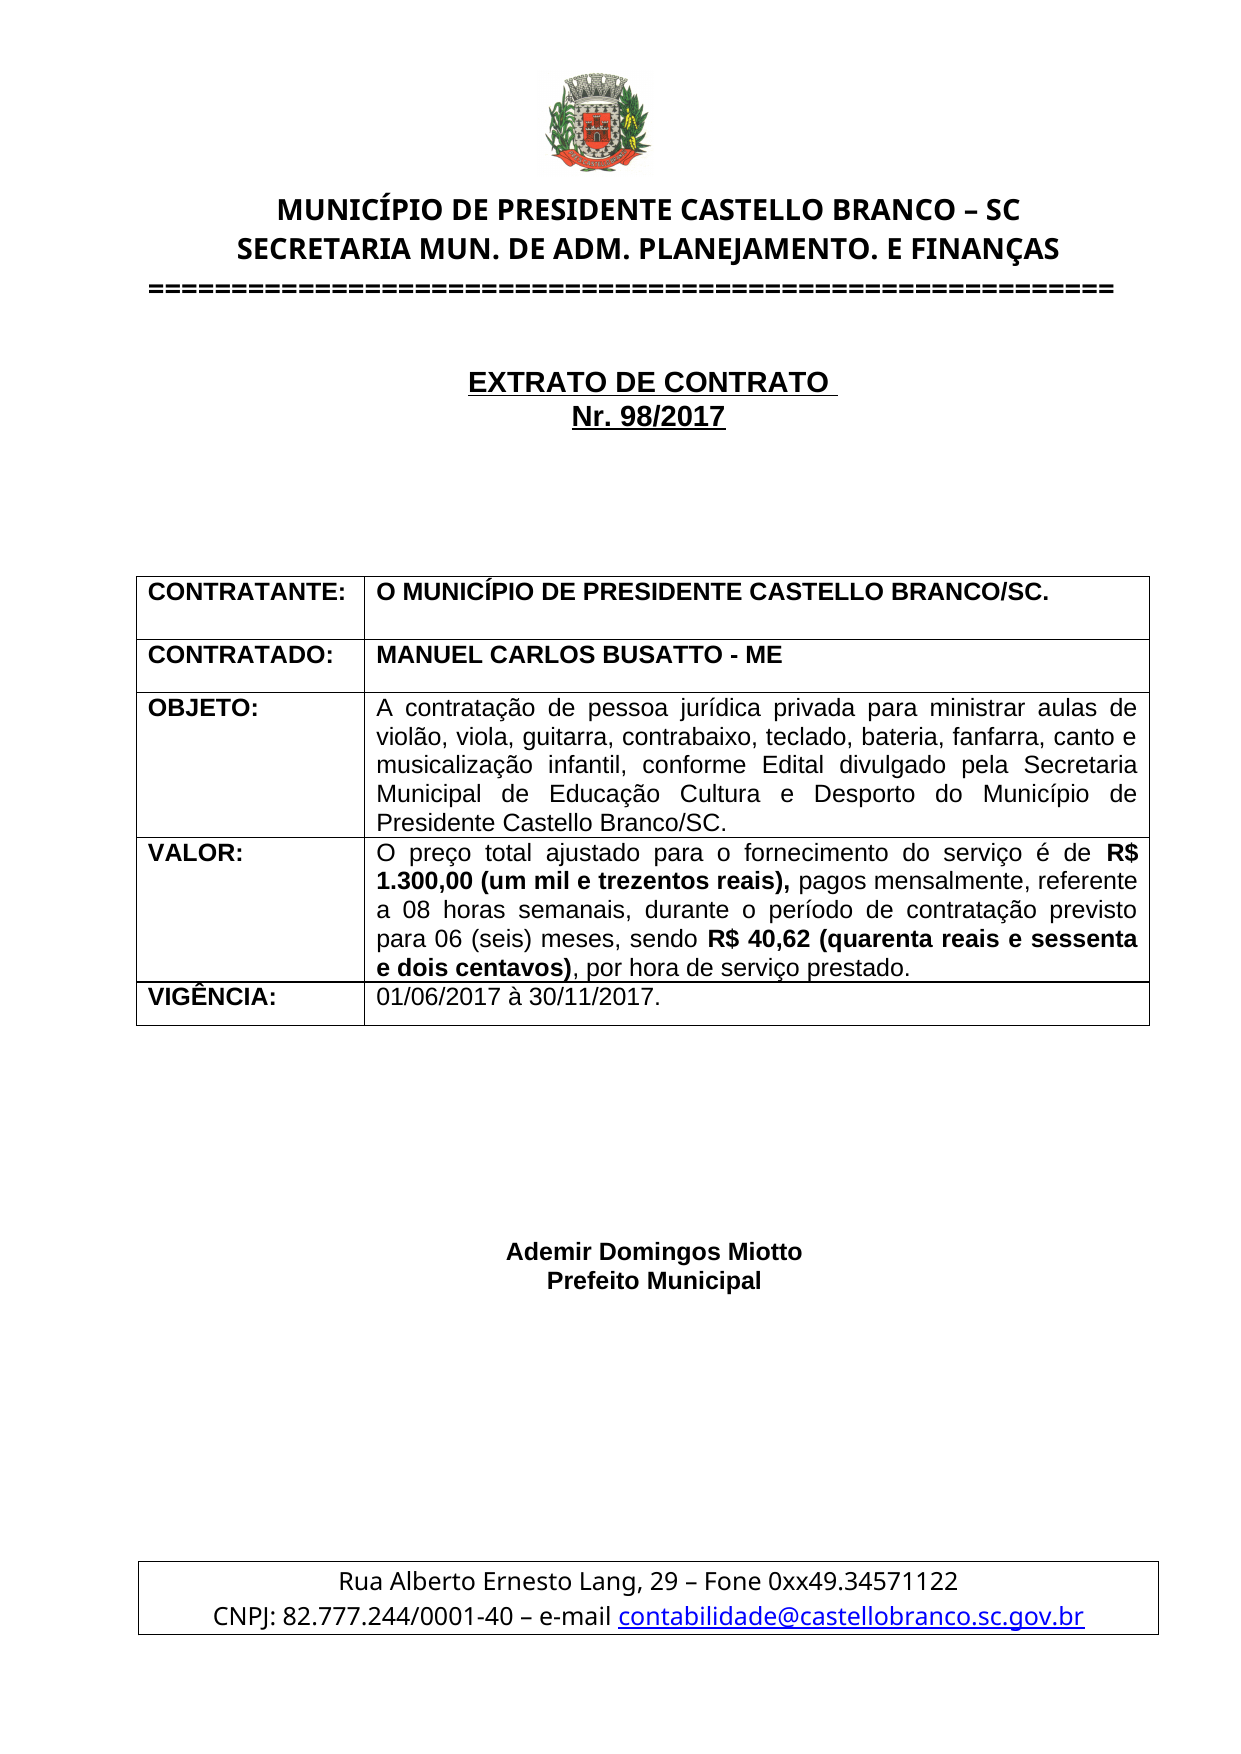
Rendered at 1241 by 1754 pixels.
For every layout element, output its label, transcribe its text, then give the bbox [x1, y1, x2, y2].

table_cell VIGÊNCIA: [137, 983, 364, 1025]
table_header CONTRATANTE: [137, 577, 364, 639]
table_header O MUNICÍPIO DE PRESIDENTE CASTELLO BRANCO/SC. [365, 577, 1149, 639]
table_cell VALOR: [137, 838, 364, 981]
table_cell 01/06/2017 à 30/11/2017. [365, 983, 1149, 1025]
table_cell CONTRATADO: [137, 640, 364, 692]
table_cell OBJETO: [137, 693, 364, 837]
text Nr. 98/2017 [148, 399, 1149, 432]
text EXTRATO DE CONTRATO [148, 365, 1149, 399]
table_cell MANUEL CARLOS BUSATTO - ME [365, 640, 1149, 692]
table_cell A contratação de pessoa jurídica privada para ministrar aulas de violão, viola, guitarra, contrabaixo, teclado, bateria, fanfarra, canto e musicalização infantil, conforme Edital divulgado pela Secretaria Municipal de Educação Cultura e Desporto do Município de Presidente Castello Branco/SC. [365, 693, 1149, 837]
table_cell O preço total ajustado para o fornecimento do serviço é de R$ 1.300,00 (um mil e trezentos reais), pagos mensalmente, referente a 08 horas semanais, durante o período de contratação previsto para 06 (seis) meses, sendo R$ 40,62 (quarenta reais e sessenta e dois centavos), por hora de serviço prestado. [365, 838, 1149, 981]
picture [537, 70, 655, 177]
